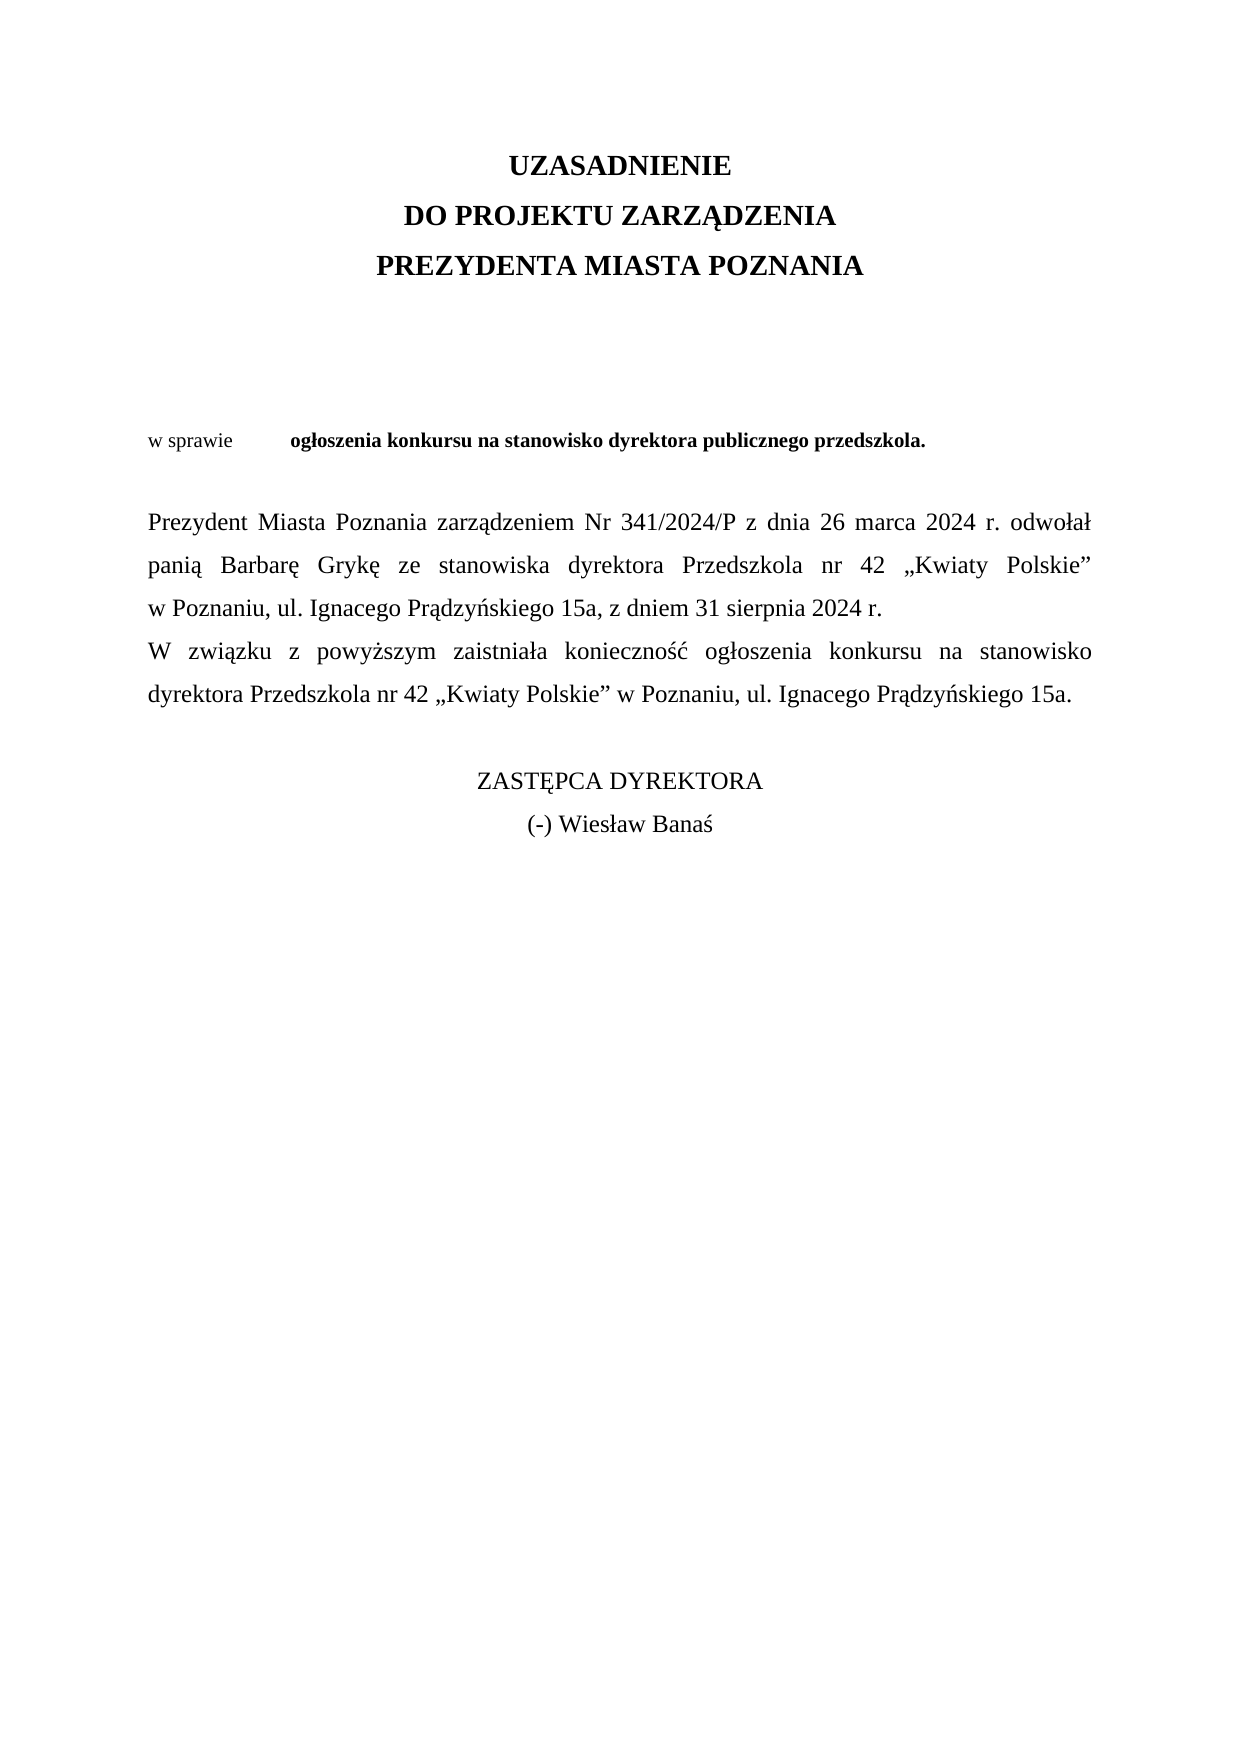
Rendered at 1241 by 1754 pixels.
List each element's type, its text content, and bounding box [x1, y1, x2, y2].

subtitle PREZYDENTA MIASTA POZNANIA [148, 248, 1093, 282]
subtitle UZASADNIENIE [148, 148, 1093, 181]
text Prezydent Miasta Poznania zarządzeniem Nr 341/2024/P z dnia 26 marca 2024 r. odwołał panią Barbarę Grykę ze stanowiska dyrektora Przedszkola nr 42 „Kwiaty Polskie” w Poznaniu, ul. Ignacego Prądzyńskiego 15a, z dniem 31 sierpnia 2024 r. [148, 507, 1093, 622]
text W związku z powyższym zaistniała konieczność ogłoszenia konkursu na stanowisko dyrektora Przedszkola nr 42 „Kwiaty Polskie” w Poznaniu, ul. Ignacego Prądzyńskiego 15a. [148, 636, 1093, 708]
text ZASTĘPCA DYREKTORA [148, 766, 1093, 794]
subtitle DO PROJEKTU ZARZĄDZENIA [148, 198, 1093, 231]
table_header w sprawie [136, 428, 279, 464]
table_header ogłoszenia konkursu na stanowisko dyrektora publicznego przedszkola. [279, 428, 1104, 464]
text (-) Wiesław Banaś [148, 809, 1093, 838]
